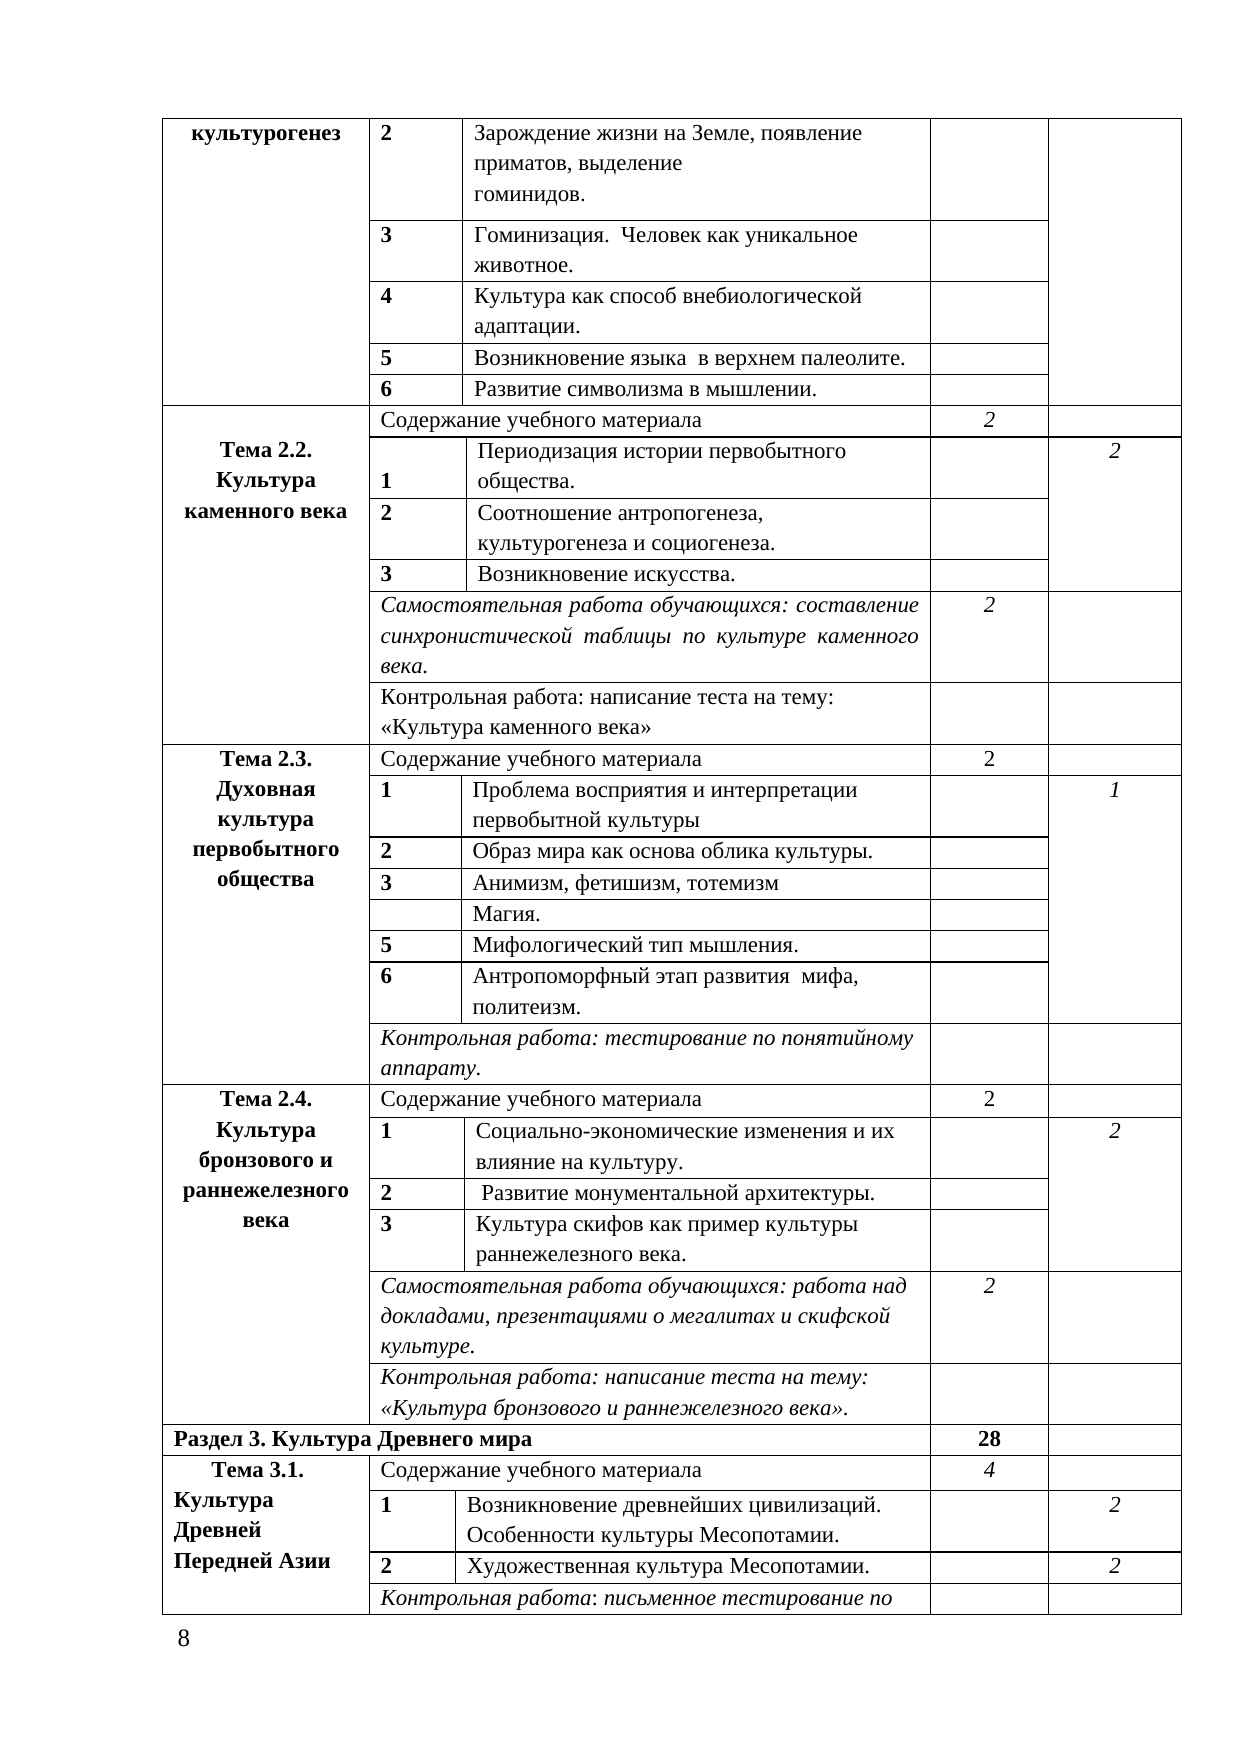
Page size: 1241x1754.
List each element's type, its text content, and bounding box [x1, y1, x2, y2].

table_cell Содержание учебного материала [370, 1456, 930, 1490]
table_cell Проблема восприятия и интерпретации первобытной культуры [462, 776, 930, 836]
table_cell Контрольная работа: тестирование по понятийному аппарату. [370, 1024, 930, 1084]
table_cell Периодизация истории первобытного общества. [467, 438, 930, 498]
table_cell Тема 2.2. Культура каменного века [163, 406, 369, 744]
table_cell 2 [931, 745, 1048, 775]
table_cell 5 [370, 344, 462, 374]
table_cell [931, 776, 1048, 836]
table_cell [931, 438, 1048, 498]
table_cell 6 [370, 963, 461, 1023]
table_cell 1 [1049, 119, 1181, 405]
table_cell Тема 2.3. Духовная культура первобытного общества [163, 745, 369, 1084]
table_cell Антропоморфный этап развития мифа, политеизм. [462, 963, 930, 1023]
table_cell [931, 344, 1048, 374]
table_cell Образ мира как основа облика культуры. [462, 838, 930, 868]
table_cell 1 [370, 776, 461, 836]
table_cell 2 [1049, 438, 1181, 591]
table_cell [1049, 592, 1181, 682]
table_cell 4 [931, 1456, 1048, 1490]
table_cell 2 [931, 406, 1048, 436]
table_cell [1049, 1456, 1181, 1490]
table_cell 2 [370, 1553, 455, 1583]
table_cell 3 [370, 221, 462, 281]
table_cell [931, 869, 1048, 899]
table_cell Гоминизация. Человек как уникальное животное. [463, 221, 930, 281]
table_cell Содержание учебного материала [370, 1085, 930, 1117]
table_cell 5 [370, 931, 461, 961]
table_cell [931, 560, 1048, 591]
table_cell 2 [1049, 1118, 1181, 1271]
table_cell [1049, 406, 1181, 436]
table_cell 4 [370, 282, 462, 343]
table_cell 2 [931, 1272, 1048, 1362]
table_cell [931, 1364, 1048, 1424]
table_cell [931, 221, 1048, 281]
table_cell [1049, 1085, 1181, 1117]
table_cell 1 [1049, 776, 1181, 1023]
table_cell Возникновение искусства. [467, 560, 930, 591]
table_cell [1049, 1584, 1181, 1614]
table_cell [931, 683, 1048, 744]
table_cell 2 [931, 1085, 1048, 1117]
table_cell [1049, 1024, 1181, 1084]
table_cell Контрольная работа: написание теста на тему: «Культура каменного века» [370, 683, 930, 744]
table_cell 3 [370, 869, 461, 899]
table_cell 1 [370, 1491, 455, 1551]
table_cell Контрольная работа: написание теста на тему: «Культура бронзового и раннежелезного века». [370, 1364, 930, 1424]
table_cell Соотношение антропогенеза, культурогенеза и социогенеза. [467, 499, 930, 559]
table_cell [931, 375, 1048, 405]
table_cell [931, 1179, 1048, 1209]
table_cell 28 [931, 1425, 1048, 1455]
table_cell Социально-экономические изменения и их влияние на культуру. [465, 1118, 930, 1178]
table_cell 2 [370, 1179, 464, 1209]
table_cell [931, 1584, 1048, 1614]
table_cell 1 [370, 1118, 464, 1178]
table_cell [931, 1491, 1048, 1551]
table_cell Самостоятельная работа обучающихся: работа над докладами, презентациями о мегалитах и скифской культуре. [370, 1272, 930, 1362]
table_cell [370, 1584, 930, 1614]
table_cell Возникновение языка в верхнем палеолите. [463, 344, 930, 374]
table_cell 3 [370, 1210, 464, 1271]
table_cell Магия. [462, 900, 930, 930]
table_cell Зарождение жизни на Земле, появление приматов, выделение гоминидов. [463, 119, 930, 220]
table_cell [931, 1210, 1048, 1271]
table_cell [931, 499, 1048, 559]
table_cell [931, 1118, 1048, 1178]
table_cell 2 [931, 592, 1048, 682]
table_cell 2 [1049, 1553, 1181, 1583]
table_cell [1049, 1364, 1181, 1424]
table_cell [931, 119, 1048, 220]
table_cell [1049, 1425, 1181, 1455]
table_cell [1049, 1272, 1181, 1362]
table_cell Анимизм, фетишизм, тотемизм [462, 869, 930, 899]
table_cell [931, 838, 1048, 868]
table_cell 1 [370, 438, 466, 498]
table_cell 2 [1049, 1491, 1181, 1551]
table_cell Тема 2.4. Культура бронзового и раннежелезного века [163, 1085, 369, 1424]
table_cell Мифологический тип мышления. [462, 931, 930, 961]
table_cell 2 [370, 838, 461, 868]
table_cell [931, 931, 1048, 961]
table_cell Тема 3.1. Культура Древней Передней Азии [163, 1456, 369, 1614]
table_cell Содержание учебного материала [370, 745, 930, 775]
table_cell [1049, 683, 1181, 744]
table_cell Возникновение древнейших цивилизаций. Особенности культуры Месопотамии. [456, 1491, 930, 1551]
table_cell Культура как способ внебиологической адаптации. [463, 282, 930, 343]
table_cell [370, 900, 461, 930]
table_cell [931, 963, 1048, 1023]
table_cell 3 [370, 560, 466, 591]
table_cell [931, 1024, 1048, 1084]
table_cell Раздел 3. Культура Древнего мира [163, 1425, 930, 1455]
table_cell Развитие монументальной архитектуры. [465, 1179, 930, 1209]
table_cell [1049, 745, 1181, 775]
table_cell [931, 900, 1048, 930]
table_cell [931, 1553, 1048, 1583]
table_cell [931, 282, 1048, 343]
table_cell Самостоятельная работа обучающихся: составление синхронистической таблицы по культуре каменного века. [370, 592, 930, 682]
table_cell 2 [370, 119, 462, 220]
table_cell 2 [370, 499, 466, 559]
table_cell Развитие символизма в мышлении. [463, 375, 930, 405]
table_cell Содержание учебного материала [370, 406, 930, 436]
table_cell 6 [370, 375, 462, 405]
table_cell Художественная культура Месопотамии. [456, 1553, 930, 1583]
table_cell Культура скифов как пример культуры раннежелезного века. [465, 1210, 930, 1271]
